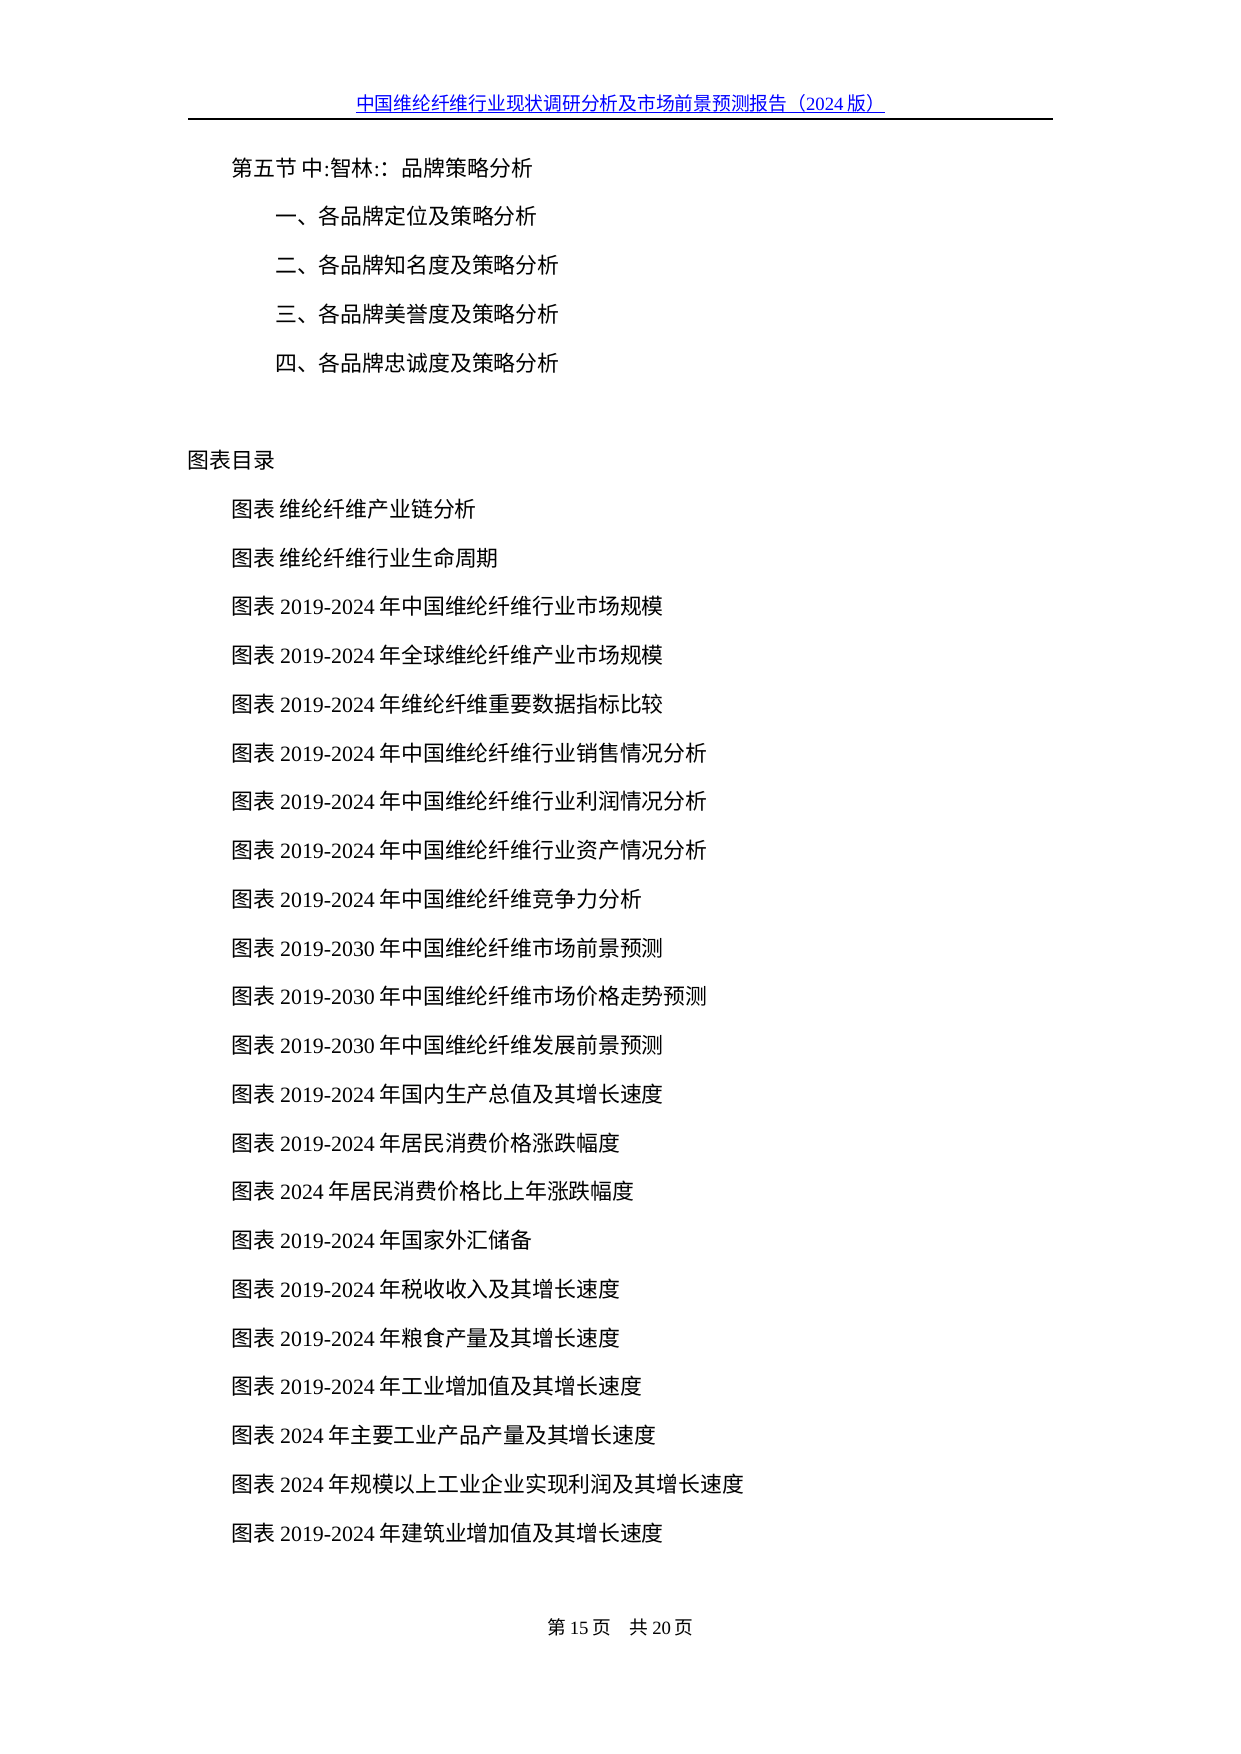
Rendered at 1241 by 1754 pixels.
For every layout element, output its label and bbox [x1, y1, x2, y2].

text [187, 150, 1053, 1548]
